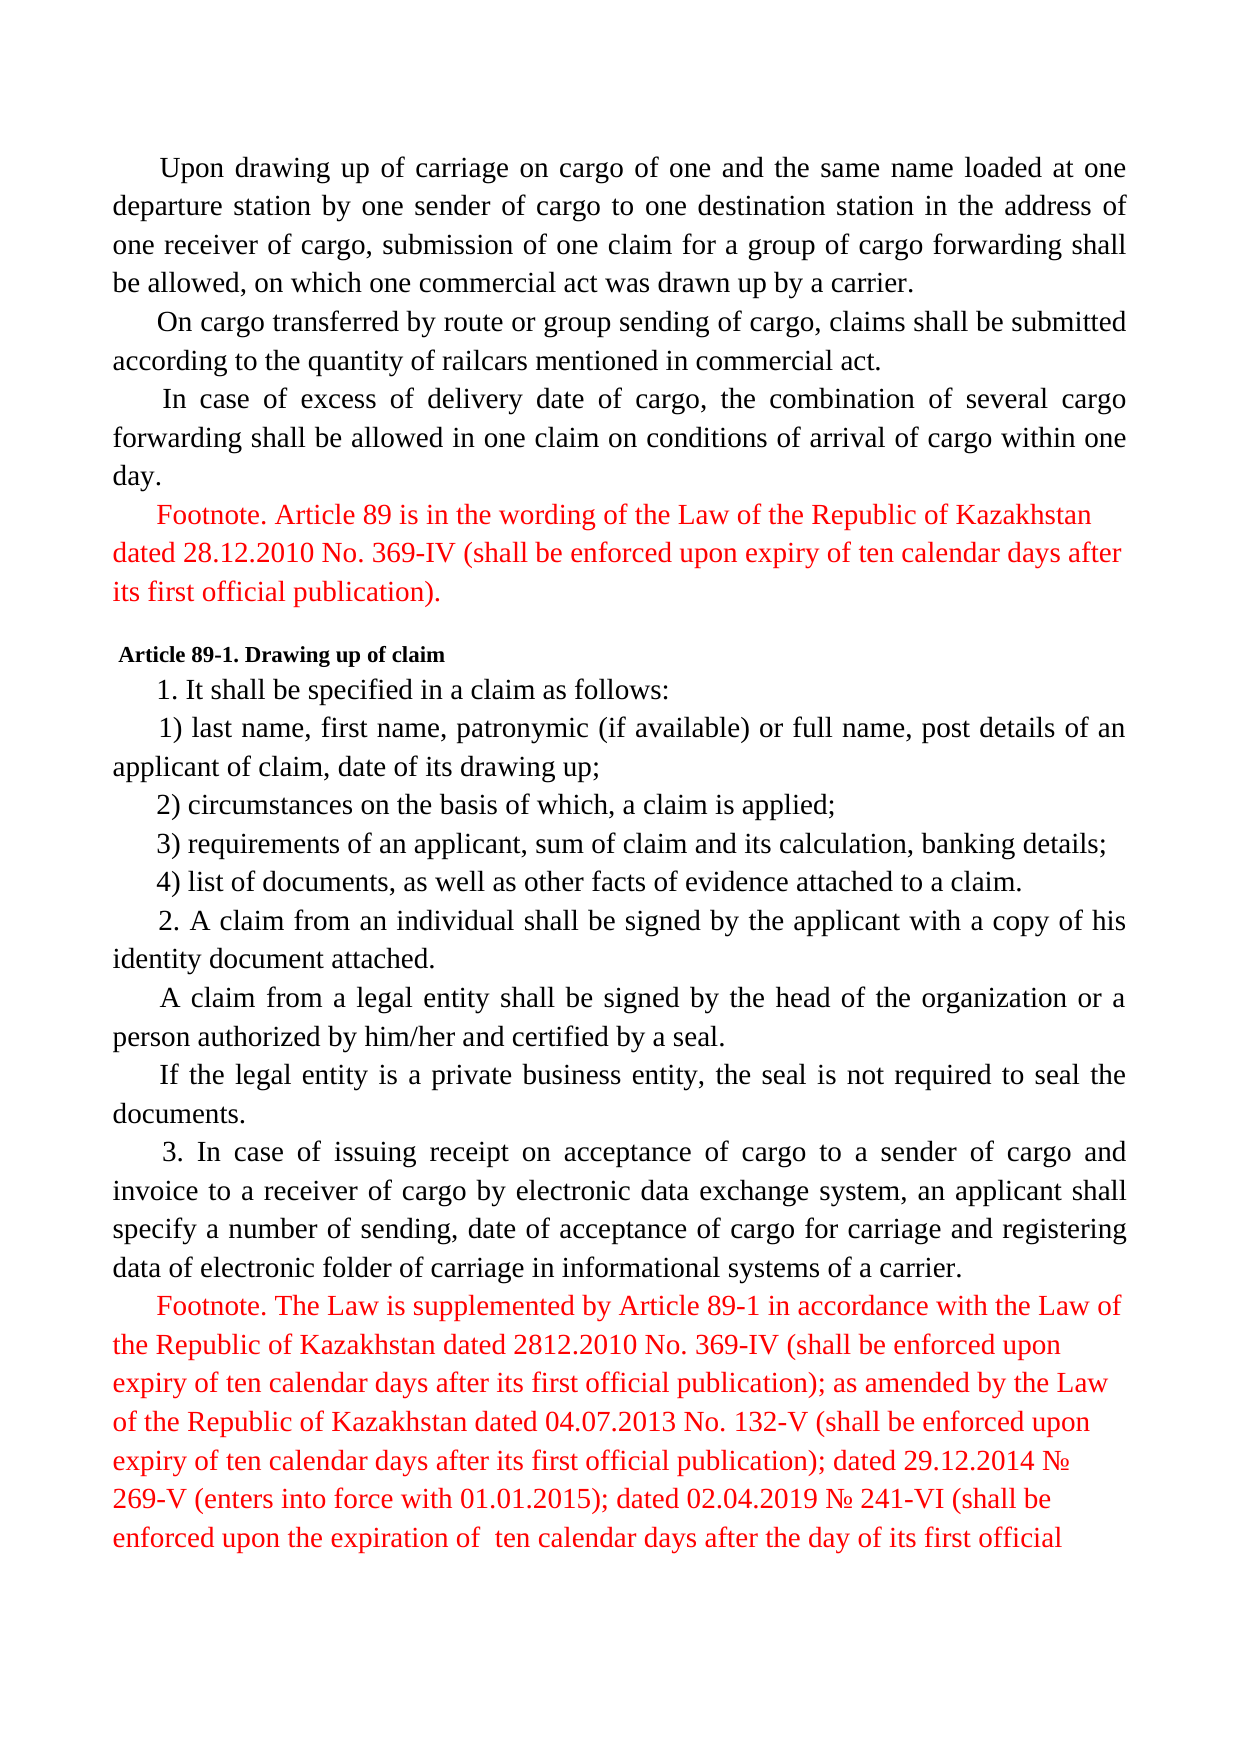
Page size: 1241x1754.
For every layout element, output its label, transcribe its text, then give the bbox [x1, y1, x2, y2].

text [112, 1288, 1128, 1553]
text 2) circumstances on the basis of which, a claim is applied; [112, 787, 1128, 821]
text Footnote. Article 89 is in the wording of the Law of the Republic of Kazakhstan dated 28.12.2010 No. 369-IV (shall be enforced upon expiry of ten calendar days after its first official publication). [112, 497, 1128, 638]
text 3. In case of issuing receipt on acceptance of cargo to a sender of cargo and invoice to a receiver of cargo by electronic data exchange system, an applicant shall specify a number of sending, date of acceptance of cargo for carriage and registering data of electronic folder of carriage in informational systems of a carrier. [112, 1134, 1128, 1283]
text Upon drawing up of carriage on cargo of one and the same name loaded at one departure station by one sender of cargo to one destination station in the address of one receiver of cargo, submission of one claim for a group of cargo forwarding shall be allowed, on which one commercial act was drawn up by a carrier. [112, 150, 1128, 299]
text 3) requirements of an applicant, sum of claim and its calculation, banking details; [112, 826, 1128, 859]
text In case of excess of delivery date of cargo, the combination of several cargo forwarding shall be allowed in one claim on conditions of arrival of cargo within one day. [112, 381, 1128, 492]
text Article 89-1. Drawing up of claim [112, 642, 1128, 668]
text 2. A claim from an individual shall be signed by the applicant with a copy of his identity document attached. [112, 903, 1128, 975]
text If the legal entity is a private business entity, the seal is not required to seal the documents. [112, 1057, 1128, 1129]
text 1. It shall be specified in a claim as follows: [112, 672, 1128, 705]
text 1) last name, first name, patronymic (if available) or full name, post details of an applicant of claim, date of its drawing up; [112, 710, 1128, 782]
text On cargo transferred by route or group sending of cargo, claims shall be submitted according to the quantity of railcars mentioned in commercial act. [112, 304, 1128, 376]
text 4) list of documents, as well as other facts of evidence attached to a claim. [112, 864, 1128, 898]
text A claim from a legal entity shall be signed by the head of the organization or a person authorized by him/her and certified by a seal. [112, 980, 1128, 1052]
